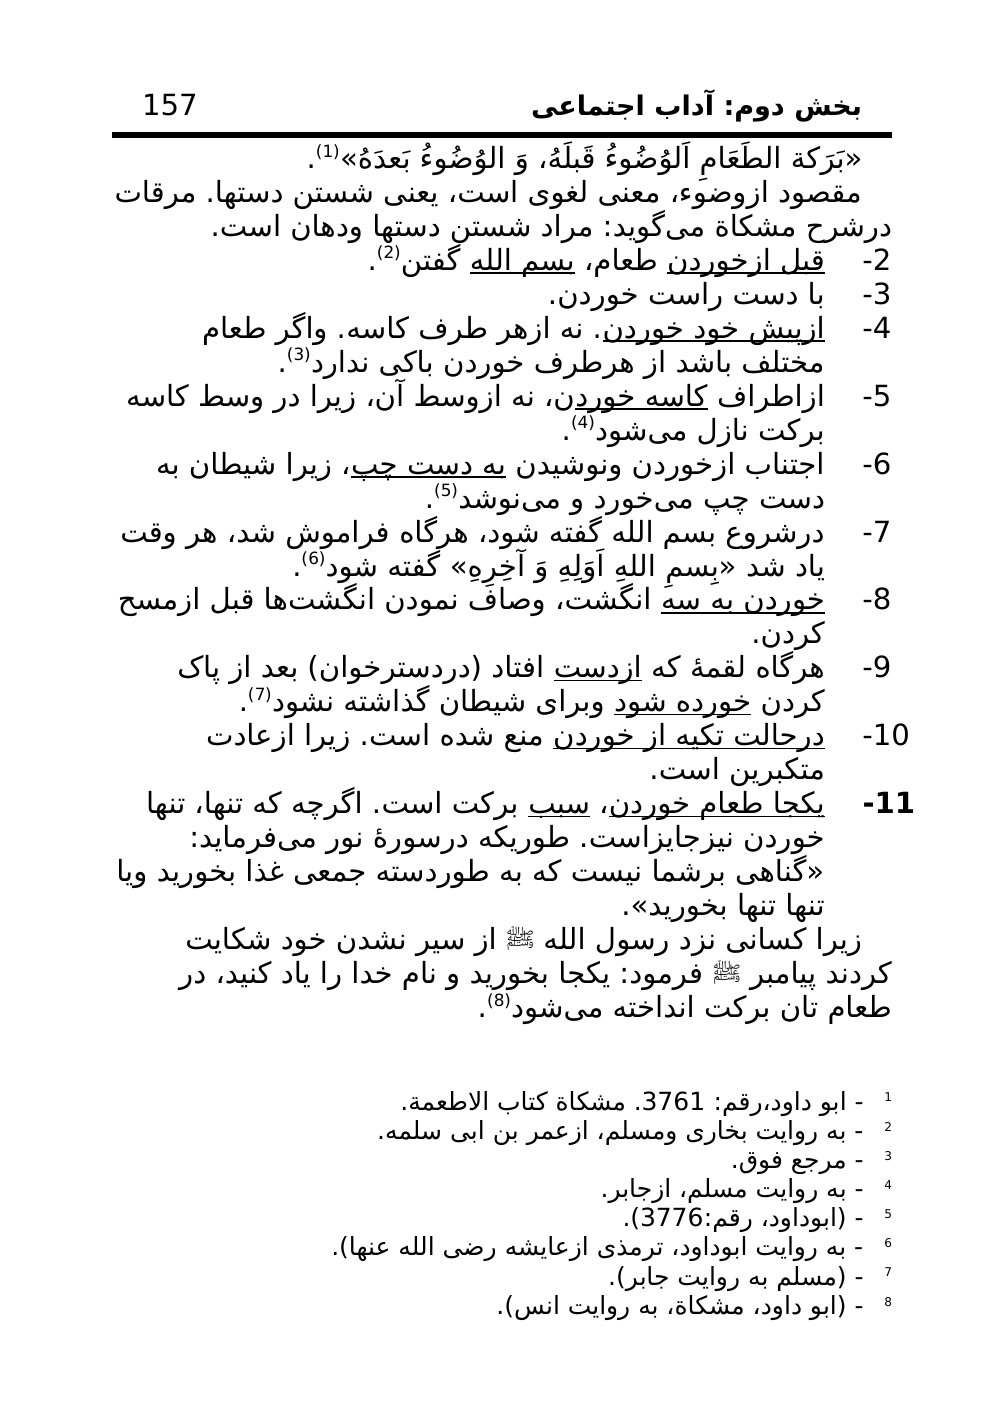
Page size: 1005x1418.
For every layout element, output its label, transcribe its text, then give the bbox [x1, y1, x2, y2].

list هرگاه لقمۀ که ازدست افتاد (دردسترخوان) بعد از پاک کردن خورده شود وبرای شیطان گذاشته نشود(). [112, 651, 862, 719]
list خوردن به سه انگشت، وصاف نمودن انگشت‌ها قبل ازمسح کردن. [112, 583, 862, 651]
list ازپیش خود خوردن. نه ازهر طرف کاسه. واگر طعام مختلف باشد از هرطرف خوردن باکی ندارد(). [112, 311, 862, 379]
list با دست راست خوردن. [112, 277, 862, 311]
list اجتناب ازخوردن ونوشیدن به دست چپ، زیرا شیطان به دست چپ می‌خورد و می‌نوشد(). [112, 447, 862, 515]
list ازاطراف کاسه خوردن، نه ازوسط آن، زیرا در وسط کاسه برکت نازل می‌شود(). [112, 379, 862, 447]
list قبل ازخوردن طعام، بسم الله گفتن(). [112, 243, 862, 277]
list یکجا طعام خوردن، سبب برکت است. اگرچه که تنها، تنها خوردن نیزجایزاست. طوریکه درسورۀ نور می‌فرماید: «گناهی برشما نیست که به طوردسته جمعی غذا بخورید ویا تنها تنها بخورید». [112, 787, 862, 922]
text مقصود ازوضوء، معنی لغوی است، یعنی شستن دستها. مرقات درشرح مشکاة می‌گوید: مراد شستن دستها ودهان است. [112, 175, 892, 243]
list درشروع بسم الله گفته شود، هرگاه فراموش شد، هر وقت یاد شد «بِسمِ اللهِ اَوَلِهِ وَ آخِرِهِ» گفته شود(). [112, 515, 862, 583]
text زیرا کسانی نزد رسول الله ﷺ از سیر نشدن خود شکایت کردند پیامبر ﷺ فرمود: یکجا بخورید و نام خدا را یاد کنید، در طعام تان برکت انداخته می‌شود(). [112, 922, 892, 1024]
list درحالت تکیه از خوردن منع شده است. زیرا ازعادت متکبرین است. [112, 719, 862, 787]
text «بَرَکة الطَعَامِ اَلوُضُوءُ قَبلَهُ، وَ الوُضُوءُ بَعدَهُ»(). [112, 141, 892, 175]
